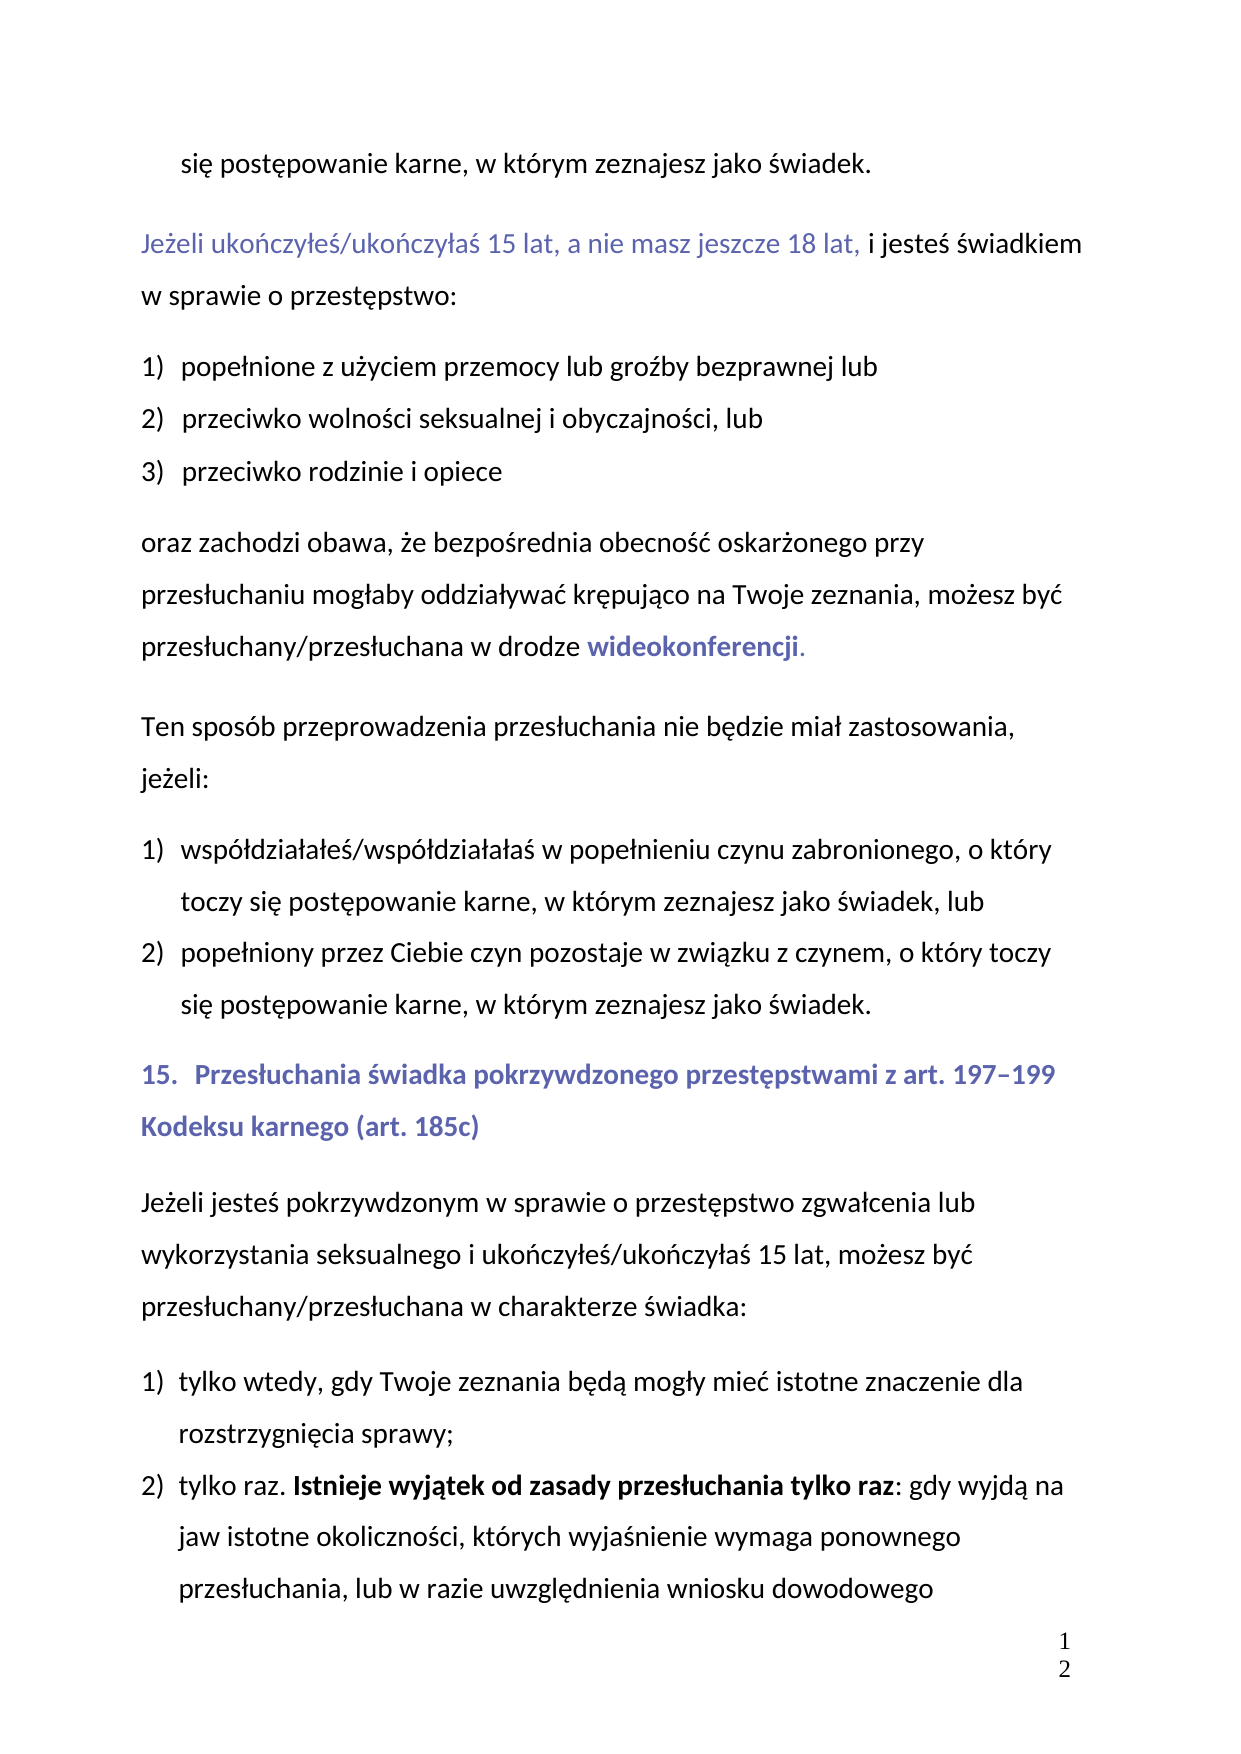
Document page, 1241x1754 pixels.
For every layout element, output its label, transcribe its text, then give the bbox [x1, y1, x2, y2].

list przeciwko rodzinie i opiece [141, 453, 1086, 488]
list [141, 146, 1086, 181]
text Jeżeli ukończyłeś/ukończyłaś 15 lat, a nie masz jeszcze 18 lat, i jesteś świadkiem w sprawie o przestępstwo: [141, 225, 1086, 313]
list popełniony przez Ciebie czyn pozostaje w związku z czynem, o który toczy się postępowanie karne, w którym zeznajesz jako świadek. [141, 934, 1086, 1021]
text Jeżeli jesteś pokrzywdzonym w sprawie o przestępstwo zgwałcenia lub wykorzystania seksualnego i ukończyłeś/ukończyłaś 15 lat, możesz być przesłuchany/przesłuchana w charakterze świadka: [141, 1184, 1086, 1324]
list współdziałałeś/współdziałałaś w popełnieniu czynu zabronionego, o który toczy się postępowanie karne, w którym zeznajesz jako świadek, lub [141, 831, 1086, 918]
text Ten sposób przeprowadzenia przesłuchania nie będzie miał zastosowania, jeżeli: [141, 708, 1086, 796]
list przeciwko wolności seksualnej i obyczajności, lub [141, 401, 1086, 436]
list Przesłuchania świadka pokrzywdzonego przestępstwami z art. 197–199 Kodeksu karnego (art. 185c) [141, 1056, 1086, 1144]
text oraz zachodzi obawa, że bezpośrednia obecność oskarżonego przy przesłuchaniu mogłaby oddziaływać krępująco na Twoje zeznania, możesz być przesłuchany/przesłuchana w drodze wideokonferencji. [141, 524, 1086, 664]
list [141, 1467, 1086, 1605]
list popełnione z użyciem przemocy lub groźby bezprawnej lub [141, 348, 1086, 384]
list tylko wtedy, gdy Twoje zeznania będą mogły mieć istotne znaczenie dla rozstrzygnięcia sprawy; [141, 1363, 1086, 1451]
